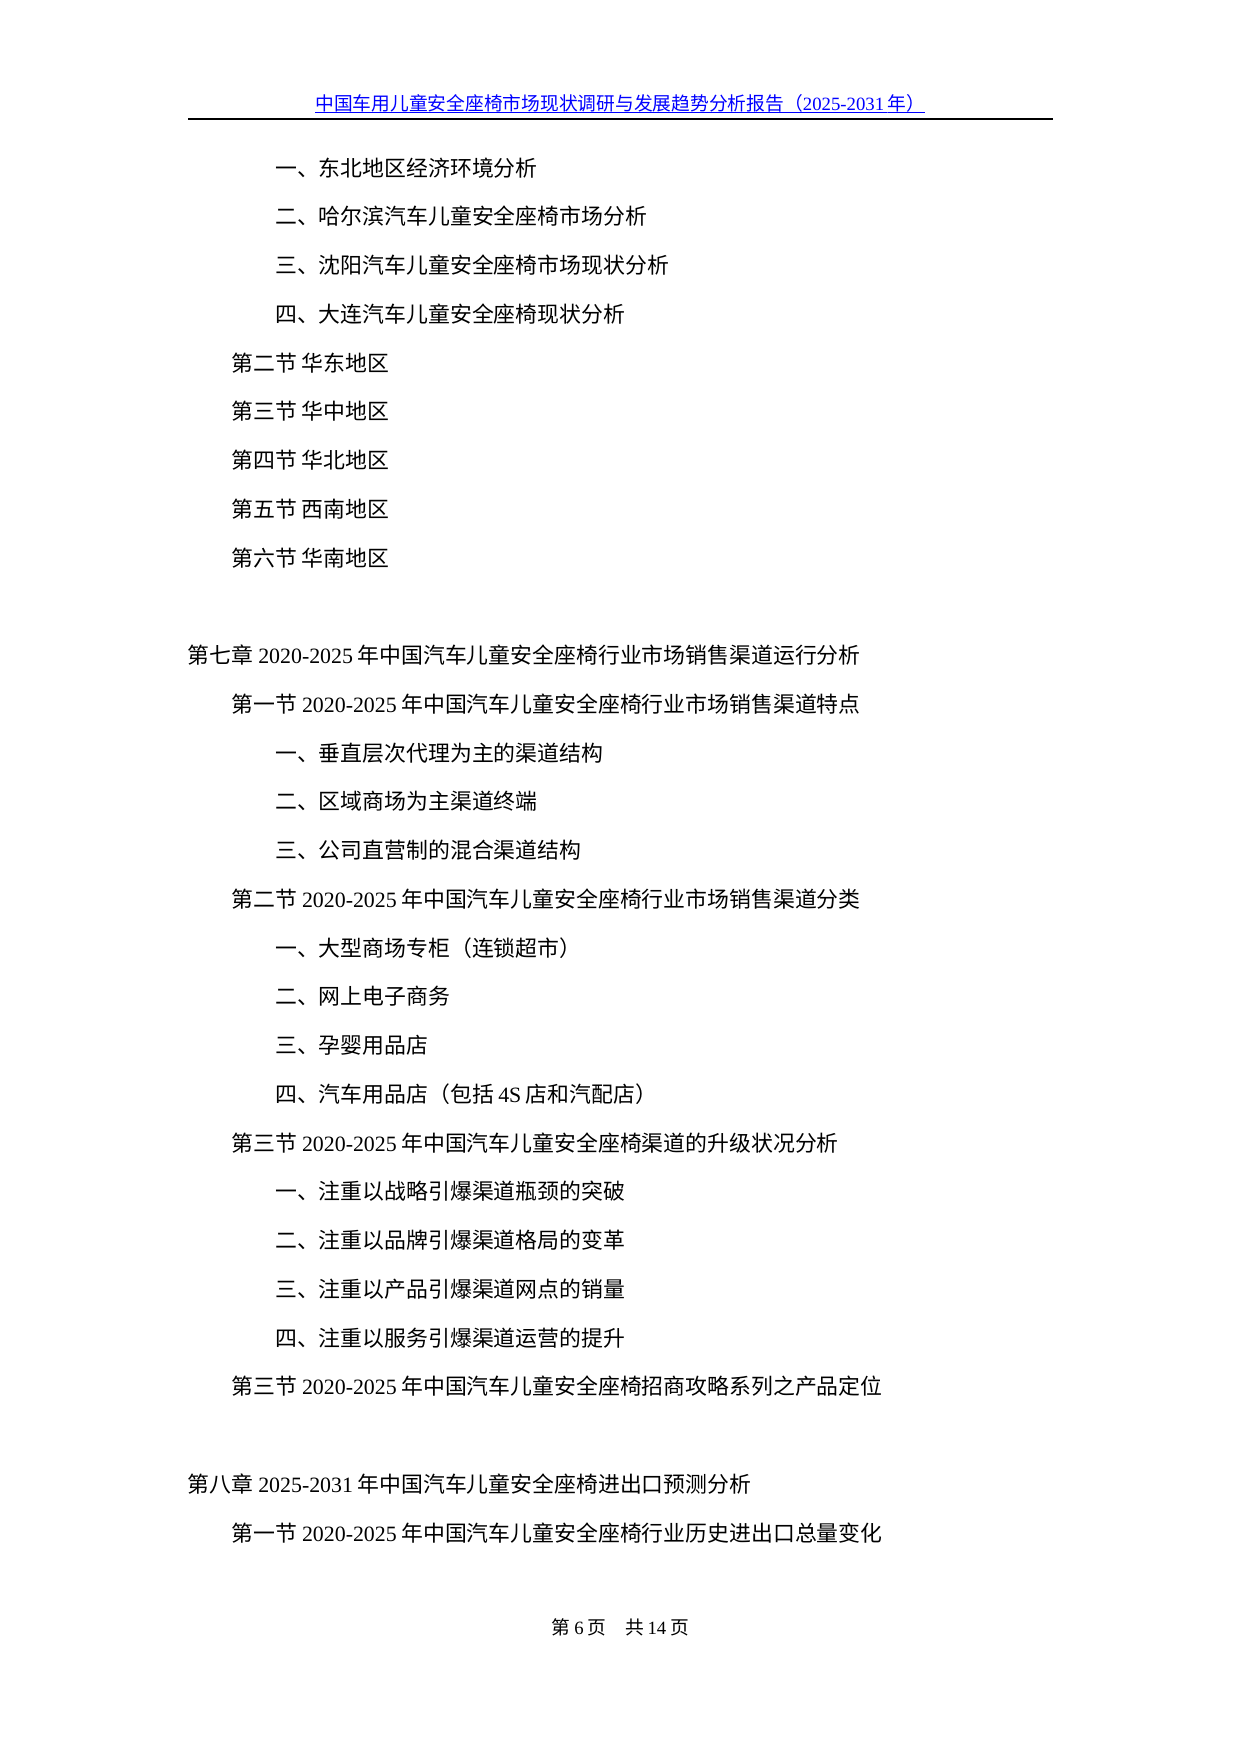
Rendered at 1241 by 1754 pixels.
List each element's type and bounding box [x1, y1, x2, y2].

text [187, 150, 1053, 1548]
